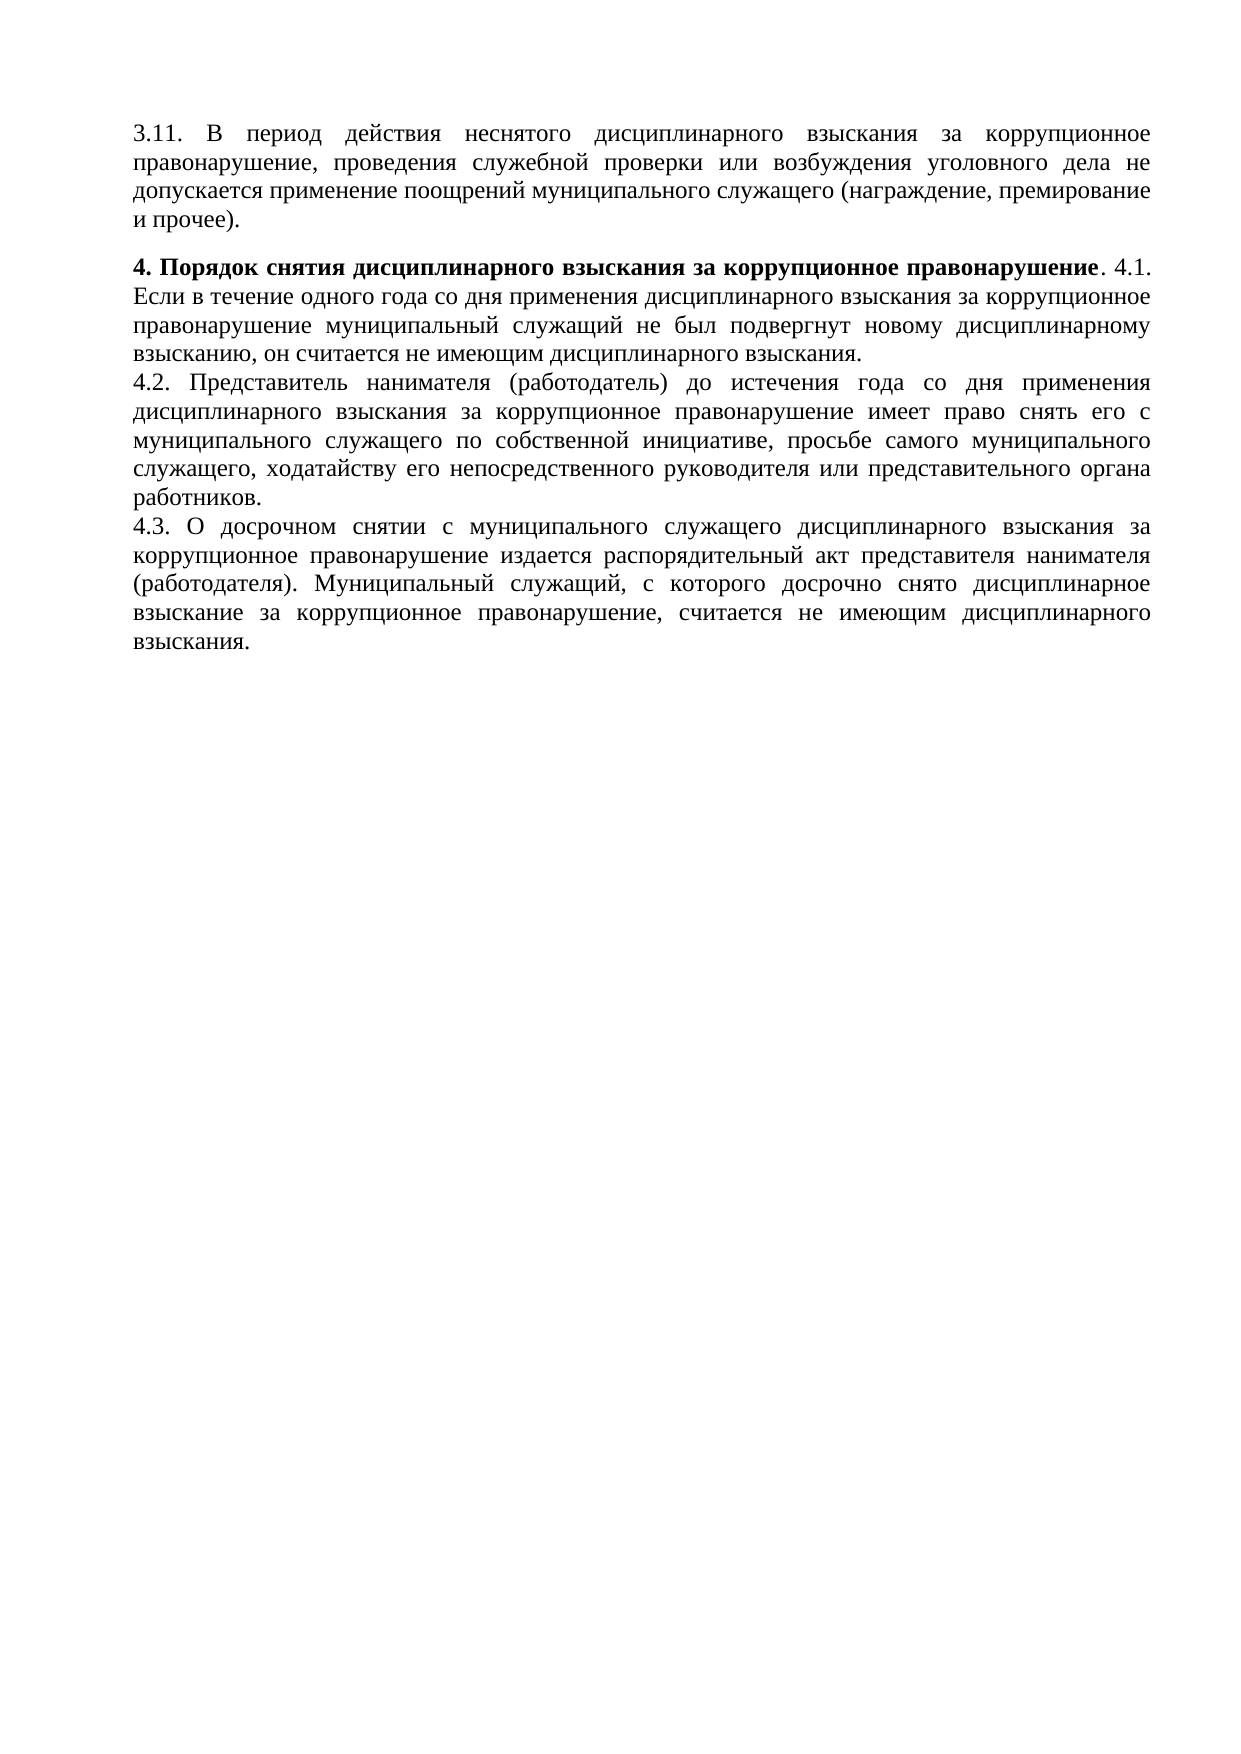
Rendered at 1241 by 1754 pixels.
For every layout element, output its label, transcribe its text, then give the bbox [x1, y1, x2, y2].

text 4.2. Представитель нанимателя (работодатель) до истечения года со дня применения дисциплинарного взыскания за коррупционное правонарушение имеет право снять его с муниципального служащего по собственной инициативе, просьбе самого муниципального служащего, ходатайству его непосредственного руководителя или представительного органа работников. [133, 367, 1152, 511]
text 3.11. В период действия неснятого дисциплинарного взыскания за коррупционное правонарушение, проведения служебной проверки или возбуждения уголовного дела не допускается применение поощрений муниципального служащего (награждение, премирование и прочее). [133, 118, 1152, 233]
text 4. Порядок снятия дисциплинарного взыскания за коррупционное правонарушение. 4.1. Если в течение одного года со дня применения дисциплинарного взыскания за коррупционное правонарушение муниципальный служащий не был подвергнут новому дисциплинарному взысканию, он считается не имеющим дисциплинарного взыскания. [133, 252, 1152, 367]
text 4.3. О досрочном снятии с муниципального служащего дисциплинарного взыскания за коррупционное правонарушение издается распорядительный акт представителя нанимателя (работодателя). Муниципальный служащий, с которого досрочно снято дисциплинарное взыскание за коррупционное правонарушение, считается не имеющим дисциплинарного взыскания. [133, 511, 1152, 655]
